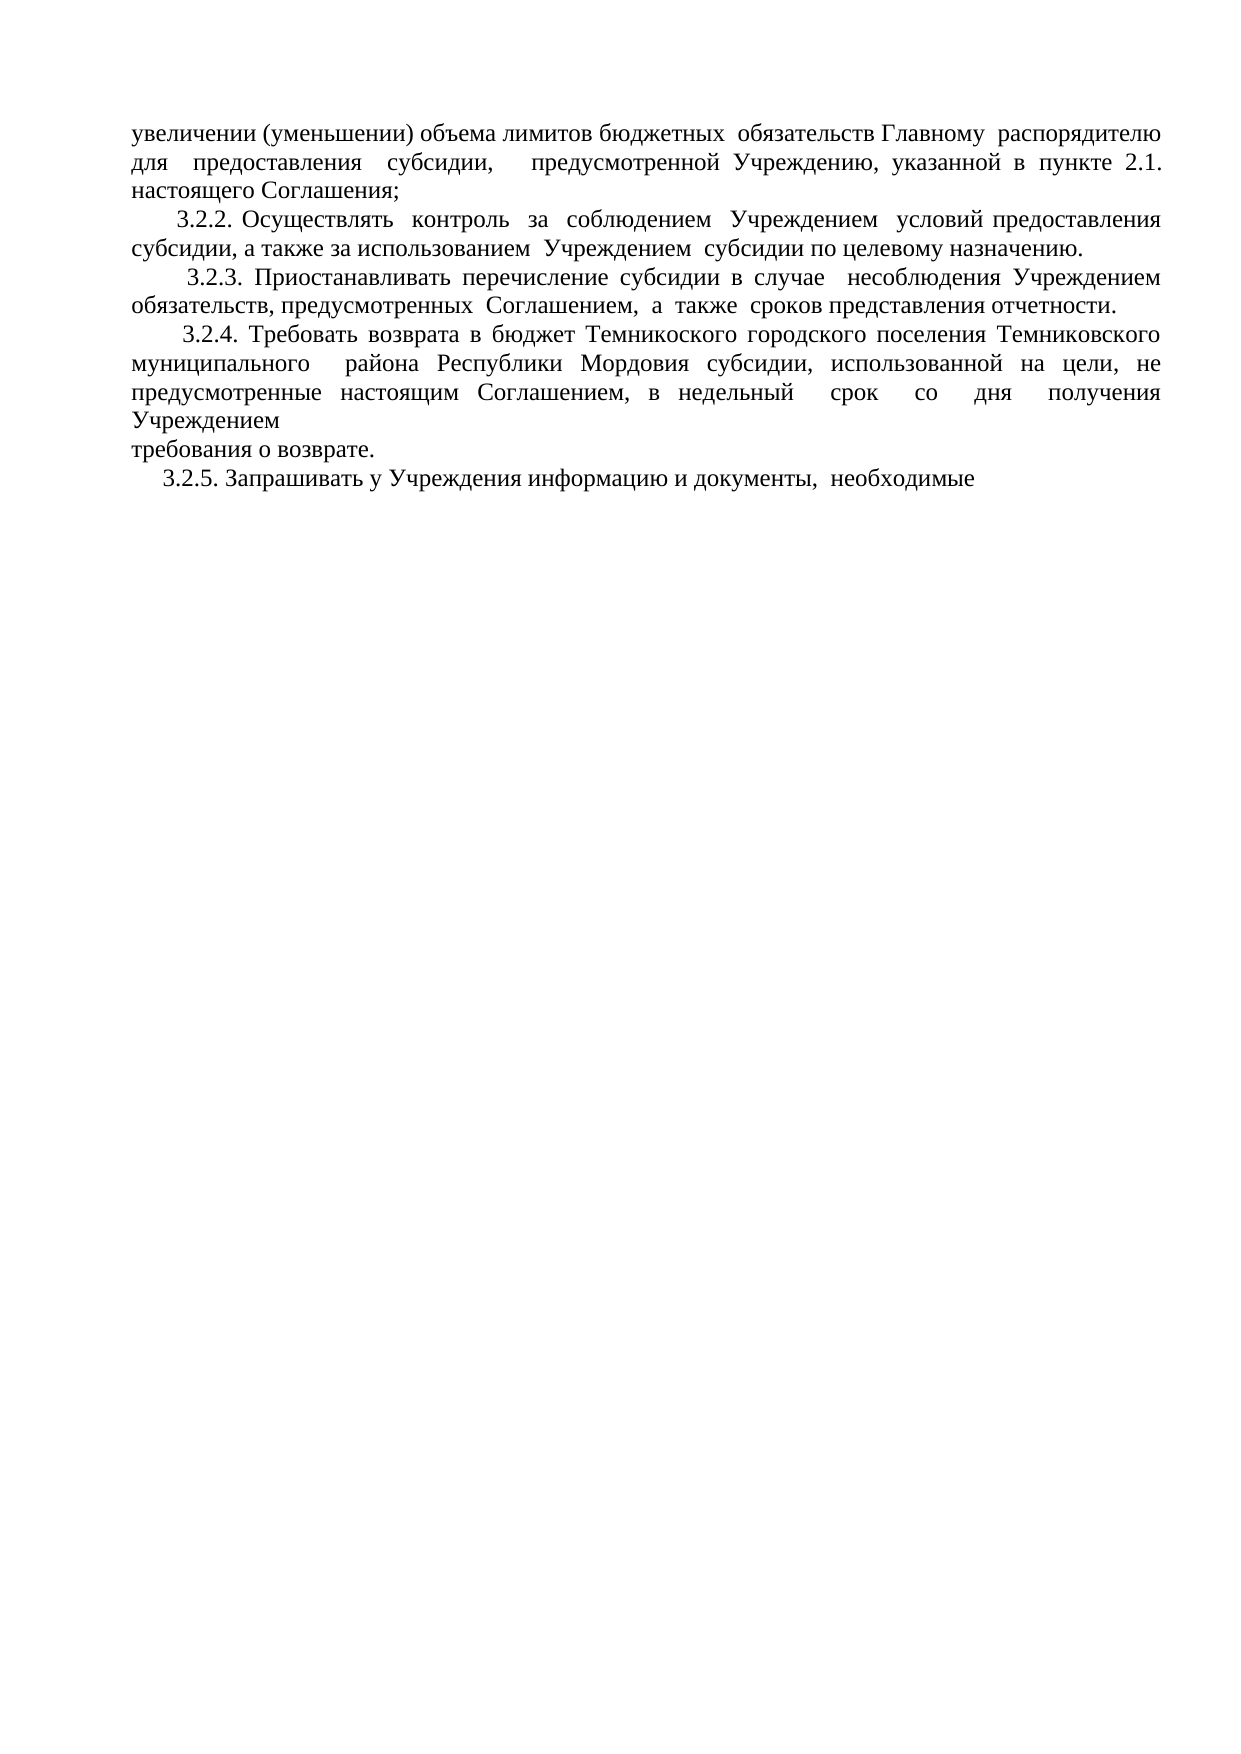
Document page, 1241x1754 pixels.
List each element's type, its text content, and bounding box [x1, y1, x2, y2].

text 3.2.5. Запрашивать у Учреждения информацию и документы, необходимые [131, 463, 1162, 492]
text требования о возврате. [131, 434, 1162, 463]
text 3.2.3. Приостанавливать перечисление субсидии в случае несоблюдения Учреждением обязательств, предусмотренных Соглашением, а также сроков представления отчетности. [131, 262, 1162, 319]
text 3.2.4. Требовать возврата в бюджет Темникоского городского поселения Темниковского муниципального района Республики Мордовия субсидии, использованной на цели, не предусмотренные настоящим Соглашением, в недельный срок со дня получения Учреждением [131, 319, 1162, 434]
text 3.2.2. Осуществлять контроль за соблюдением Учреждением условий предоставления субсидии, а также за использованием Учреждением субсидии по целевому назначению. [131, 204, 1162, 262]
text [131, 118, 1162, 204]
